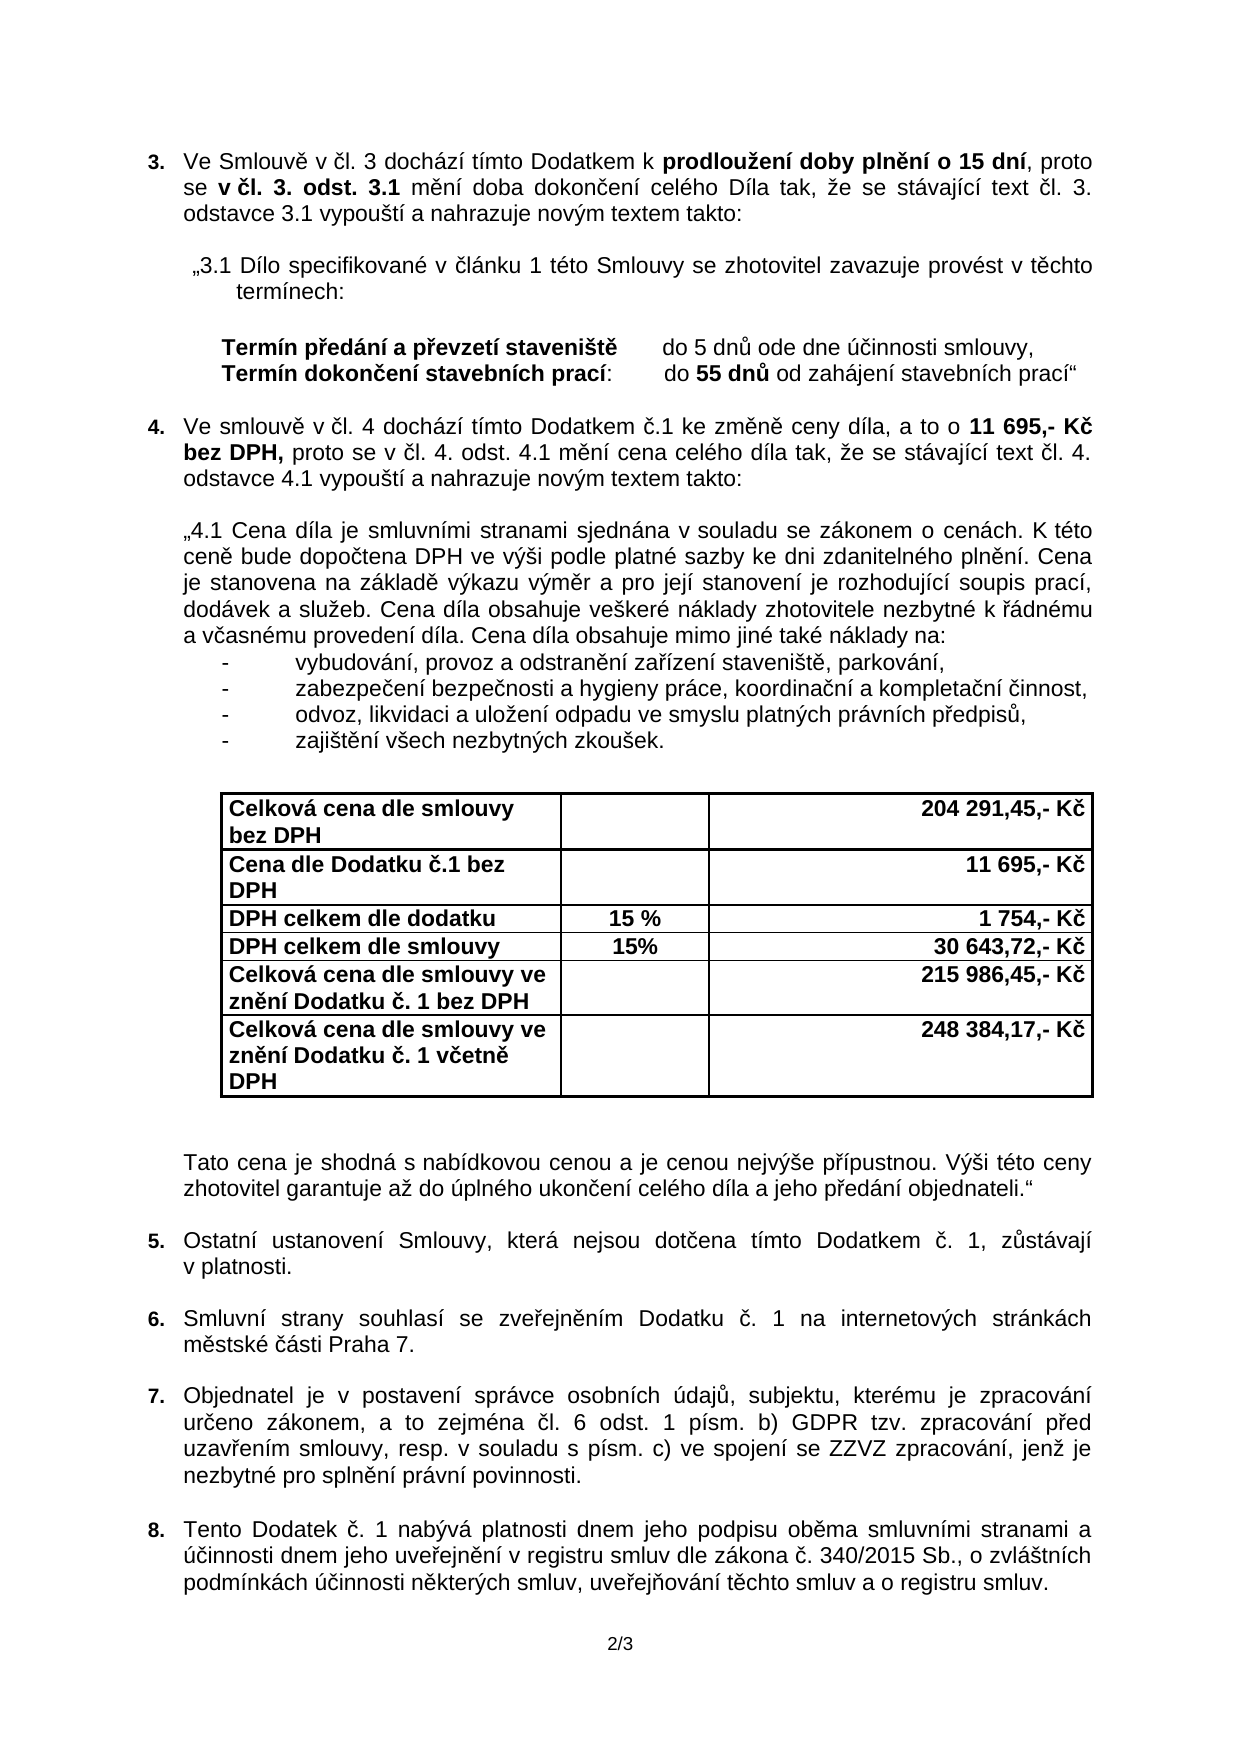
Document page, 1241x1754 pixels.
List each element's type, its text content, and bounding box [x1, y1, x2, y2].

list Objednatel je v postavení správce osobních údajů, subjektu, kterému je zpracování určeno zákonem, a to zejména čl. 6 odst. 1 písm. b) GDPR tzv. zpracování před uzavřením smlouvy, resp. v souladu s písm. c) ve spojení se ZZVZ zpracování, jenž je nezbytné pro splnění právní povinnosti. [148, 1382, 1093, 1490]
table_cell 11 695,- Kč [710, 851, 1091, 904]
table_cell Celková cena dle smlouvy ve znění Dodatku č. 1 bez DPH [223, 961, 560, 1014]
list Ve Smlouvě v čl. 3 dochází tímto Dodatkem k prodloužení doby plnění o 15 dní, proto se v čl. 3. odst. 3.1 mění doba dokončení celého Díla tak, že se stávající text čl. 3. odstavce 3.1 vypouští a nahrazuje novým textem takto: [148, 148, 1093, 227]
table_cell 1 754,- Kč [710, 906, 1091, 932]
text Termín předání a převzetí staveniště do 5 dnů ode dne účinnosti smlouvy, [221, 333, 1093, 360]
text - vybudování, provoz a odstranění zařízení staveniště, parkování, [162, 648, 1093, 675]
table_cell Celková cena dle smlouvy ve znění Dodatku č. 1 včetně DPH [223, 1016, 560, 1094]
text - odvoz, likvidaci a uložení odpadu ve smyslu platných právních předpisů, [148, 701, 1093, 727]
table_cell 15 % [562, 906, 708, 932]
text Tato cena je shodná s nabídkovou cenou a je cenou nejvýše přípustnou. Výši této ceny zhotovitel garantuje až do úplného ukončení celého díla a jeho předání objednateli.“ [183, 1149, 1093, 1202]
table_cell [562, 961, 708, 1014]
list Tento Dodatek č. 1 nabývá platnosti dnem jeho podpisu oběma smluvními stranami a účinnosti dnem jeho uveřejnění v registru smluv dle zákona č. 340/2015 Sb., o zvláštních podmínkách účinnosti některých smluv, uveřejňování těchto smluv a o registru smluv. [148, 1516, 1093, 1595]
table_header Celková cena dle smlouvy bez DPH [223, 795, 560, 848]
text „4.1 Cena díla je smluvními stranami sjednána v souladu se zákonem o cenách. K této ceně bude dopočtena DPH ve výši podle platné sazby ke dni zdanitelného plnění. Cena je stanovena na základě výkazu výměr a pro její stanovení je rozhodující soupis prací, dodávek a služeb. Cena díla obsahuje veškeré náklady zhotovitele nezbytné k řádnému a včasnému provedení díla. Cena díla obsahuje mimo jiné také náklady na: [183, 517, 1093, 648]
list Smluvní strany souhlasí se zveřejněním Dodatku č. 1 na internetových stránkách městské části Praha 7. [148, 1304, 1093, 1357]
table_cell Cena dle Dodatku č.1 bez DPH [223, 851, 560, 904]
list Ve smlouvě v čl. 4 dochází tímto Dodatkem č.1 ke změně ceny díla, a to o 11 695,- Kč bez DPH, proto se v čl. 4. odst. 4.1 mění cena celého díla tak, že se stávající text čl. 4. odstavce 4.1 vypouští a nahrazuje novým textem takto: [148, 413, 1093, 492]
table_header [562, 795, 708, 848]
table_cell 30 643,72,- Kč [710, 933, 1091, 960]
table_cell [562, 1016, 708, 1094]
table_cell 248 384,17,- Kč [710, 1016, 1091, 1094]
list Ostatní ustanovení Smlouvy, která nejsou dotčena tímto Dodatkem č. 1, zůstávají v platnosti. [148, 1227, 1093, 1279]
text - zabezpečení bezpečnosti a hygieny práce, koordinační a kompletační činnost, [148, 675, 1093, 701]
table_cell [562, 851, 708, 904]
table_cell DPH celkem dle dodatku [223, 906, 560, 932]
table_cell DPH celkem dle smlouvy [223, 933, 560, 960]
text „3.1 Dílo specifikované v článku 1 této Smlouvy se zhotovitel zavazuje provést v těchto termínech: [192, 252, 1093, 304]
text Termín dokončení stavebních prací: do 55 dnů od zahájení stavebních prací“ [221, 360, 1093, 386]
table_cell 215 986,45,- Kč [710, 961, 1091, 1014]
table_header 204 291,45,- Kč [710, 795, 1091, 848]
text - zajištění všech nezbytných zkoušek. [148, 727, 1093, 754]
table_cell 15% [562, 933, 708, 960]
